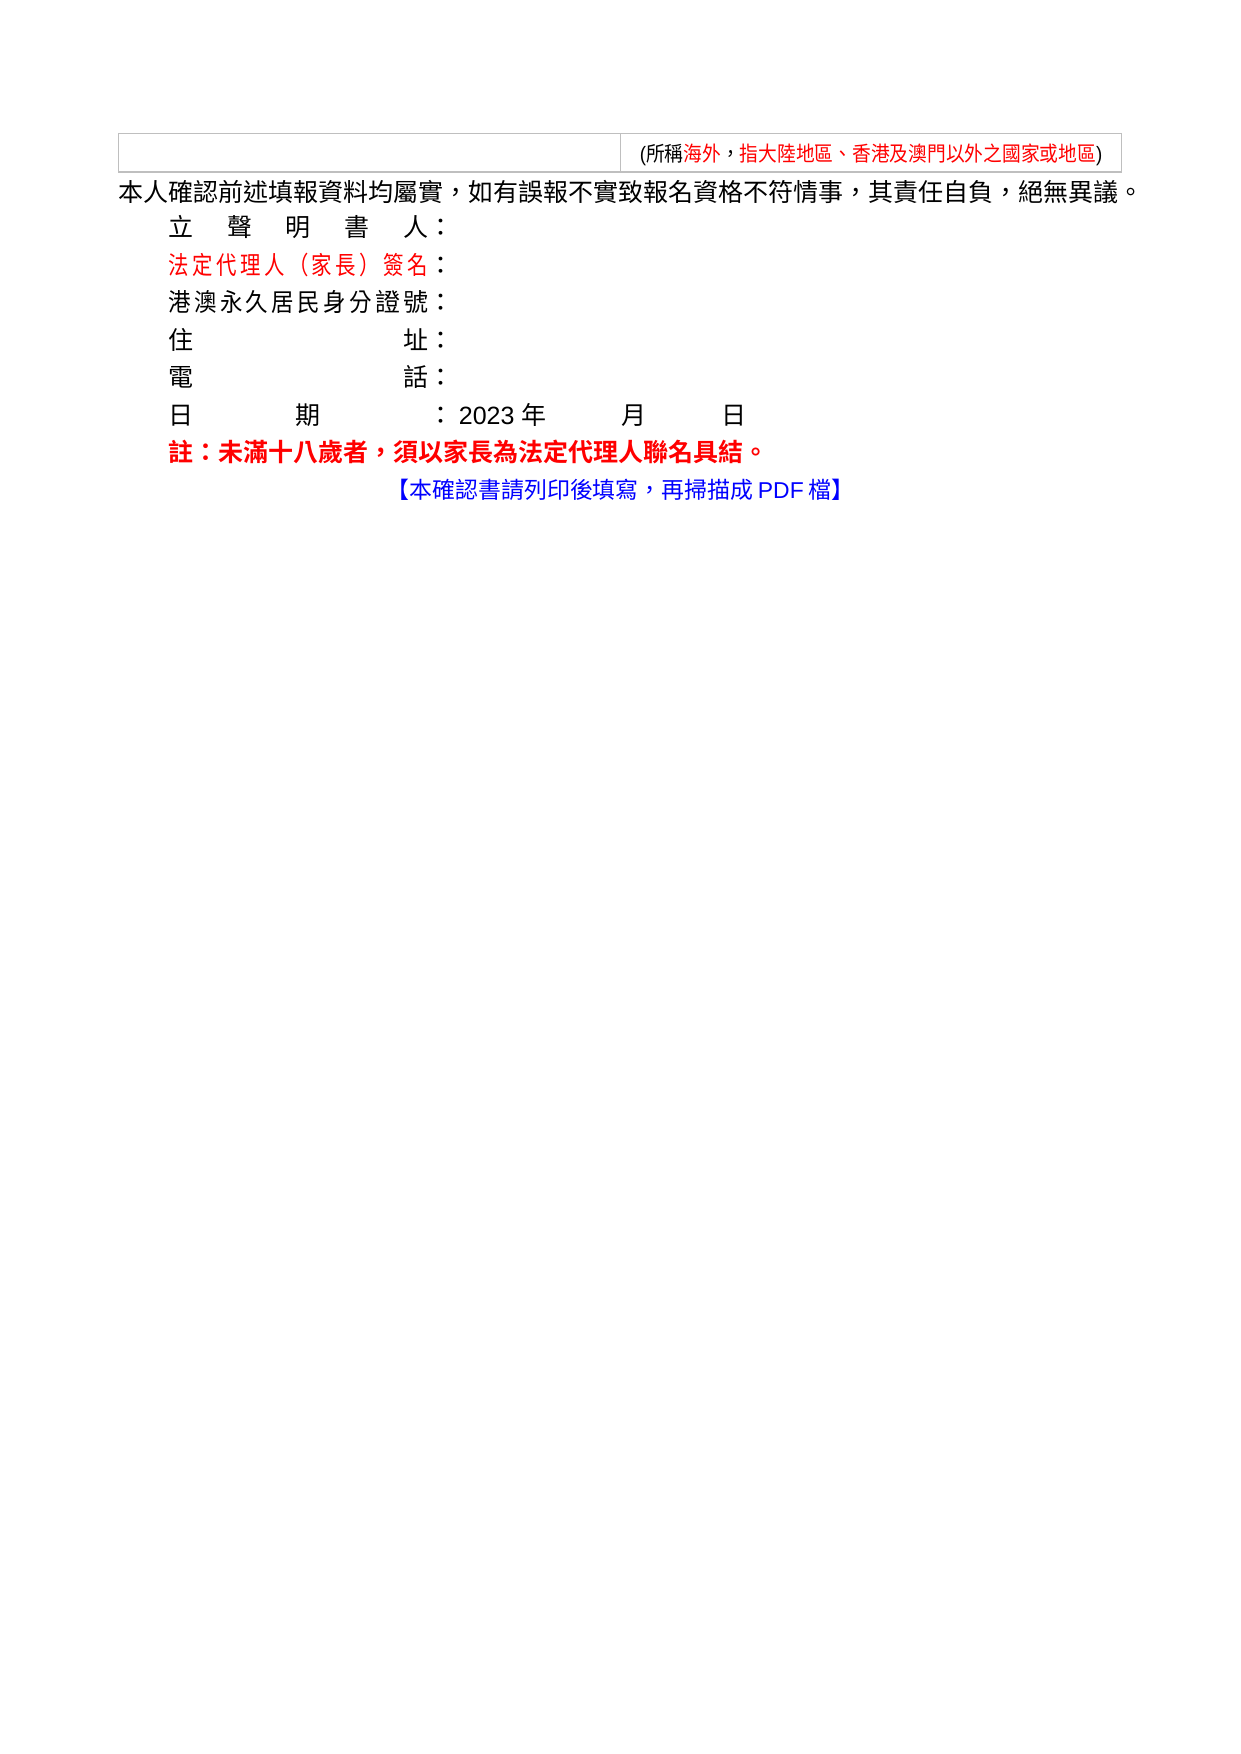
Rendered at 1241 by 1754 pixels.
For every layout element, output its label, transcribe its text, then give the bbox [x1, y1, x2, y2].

table_header 立聲明書人 法定代理人（家長）簽名 港澳永久居民身分證號 住址 電話 日期 [118, 207, 428, 432]
table_header ： ： ： ： ： ： 2023 年 月 日 [428, 207, 1121, 432]
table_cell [621, 134, 1121, 171]
text 【本確認書請列印後填寫，再掃描成PDF檔】 [118, 469, 1122, 507]
text 註：未滿十八歲者，須以家長為法定代理人聯名具結。 [168, 432, 1122, 469]
text 本人確認前述填報資料均屬實，如有誤報不實致報名資格不符情事，其責任自負，絕無異議。 [118, 180, 1122, 207]
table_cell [119, 134, 620, 171]
